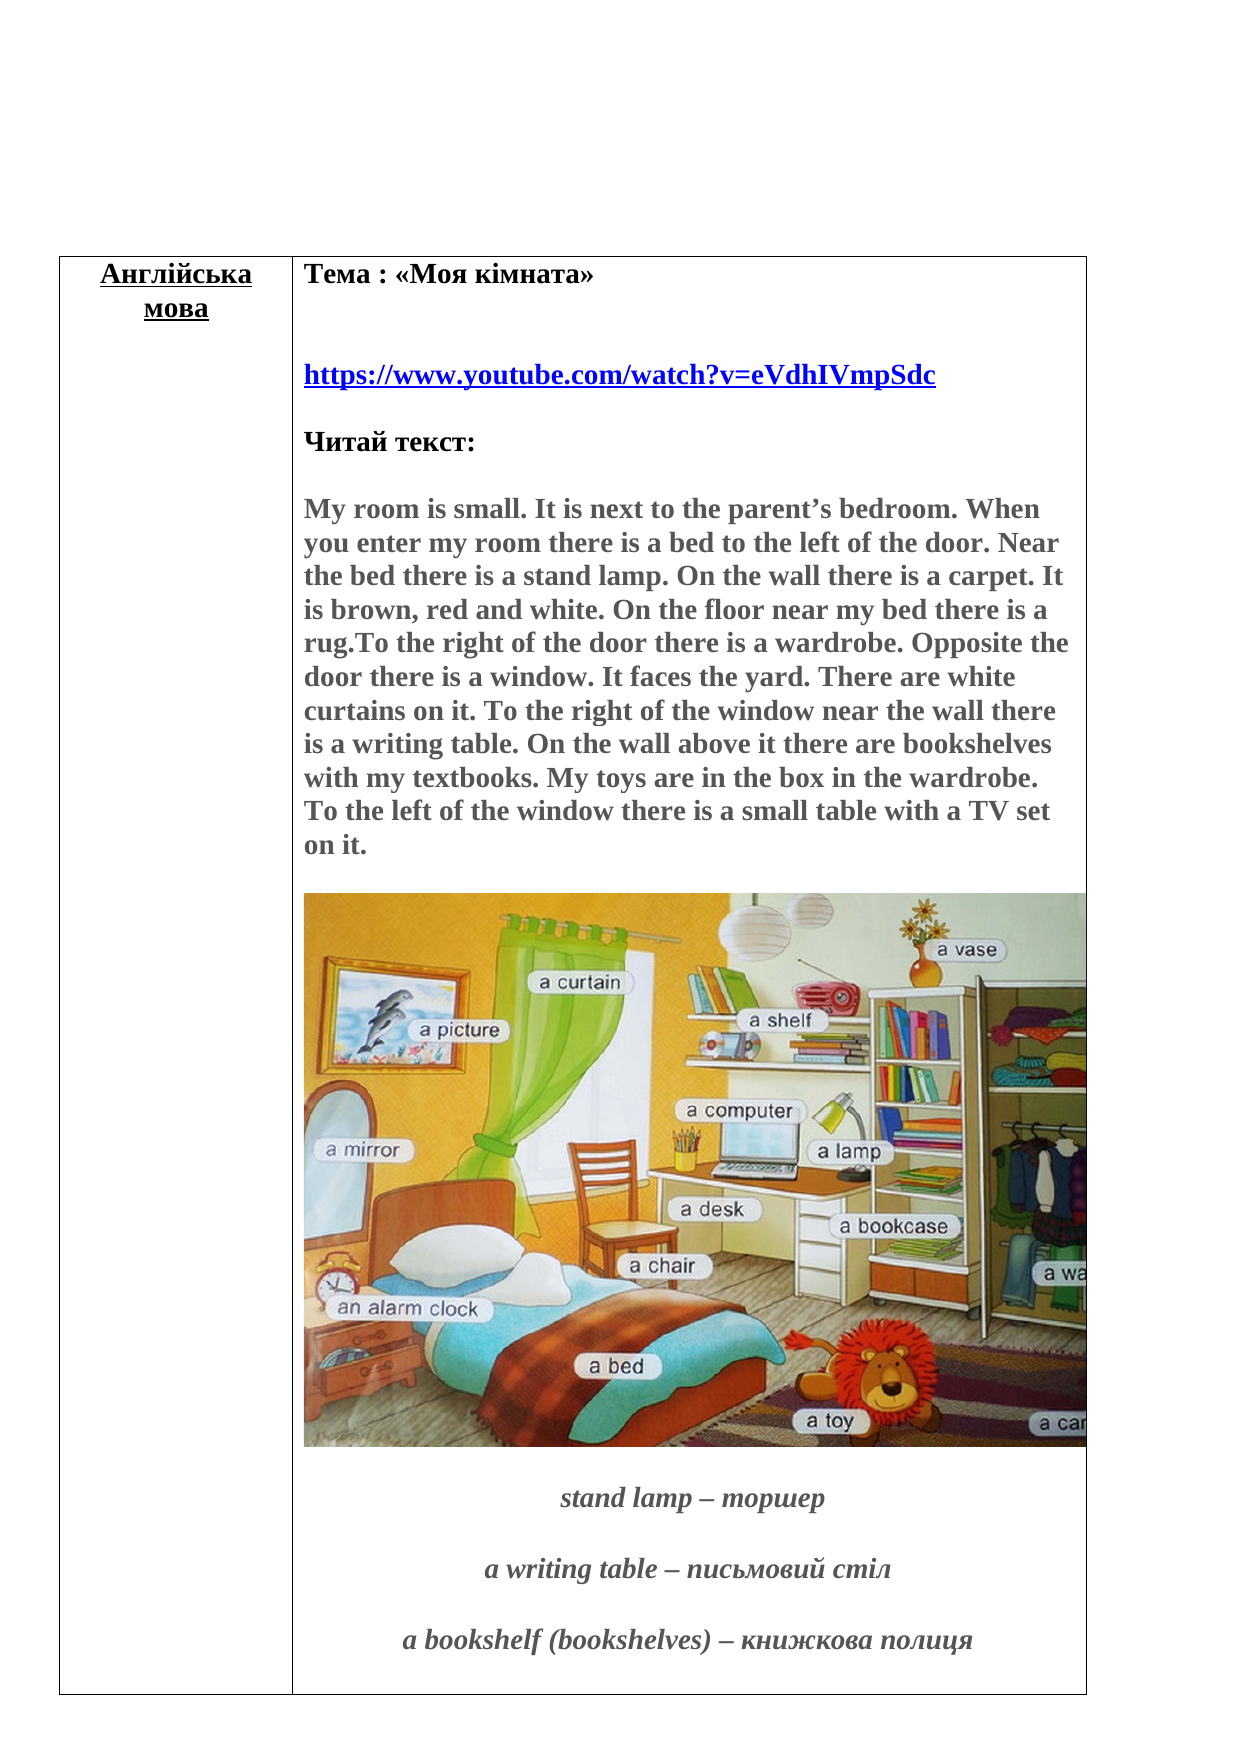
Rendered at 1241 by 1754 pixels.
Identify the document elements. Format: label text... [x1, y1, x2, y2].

table_header Англійська мова [60, 257, 292, 1693]
picture [303, 893, 1087, 1447]
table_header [293, 257, 1086, 1693]
